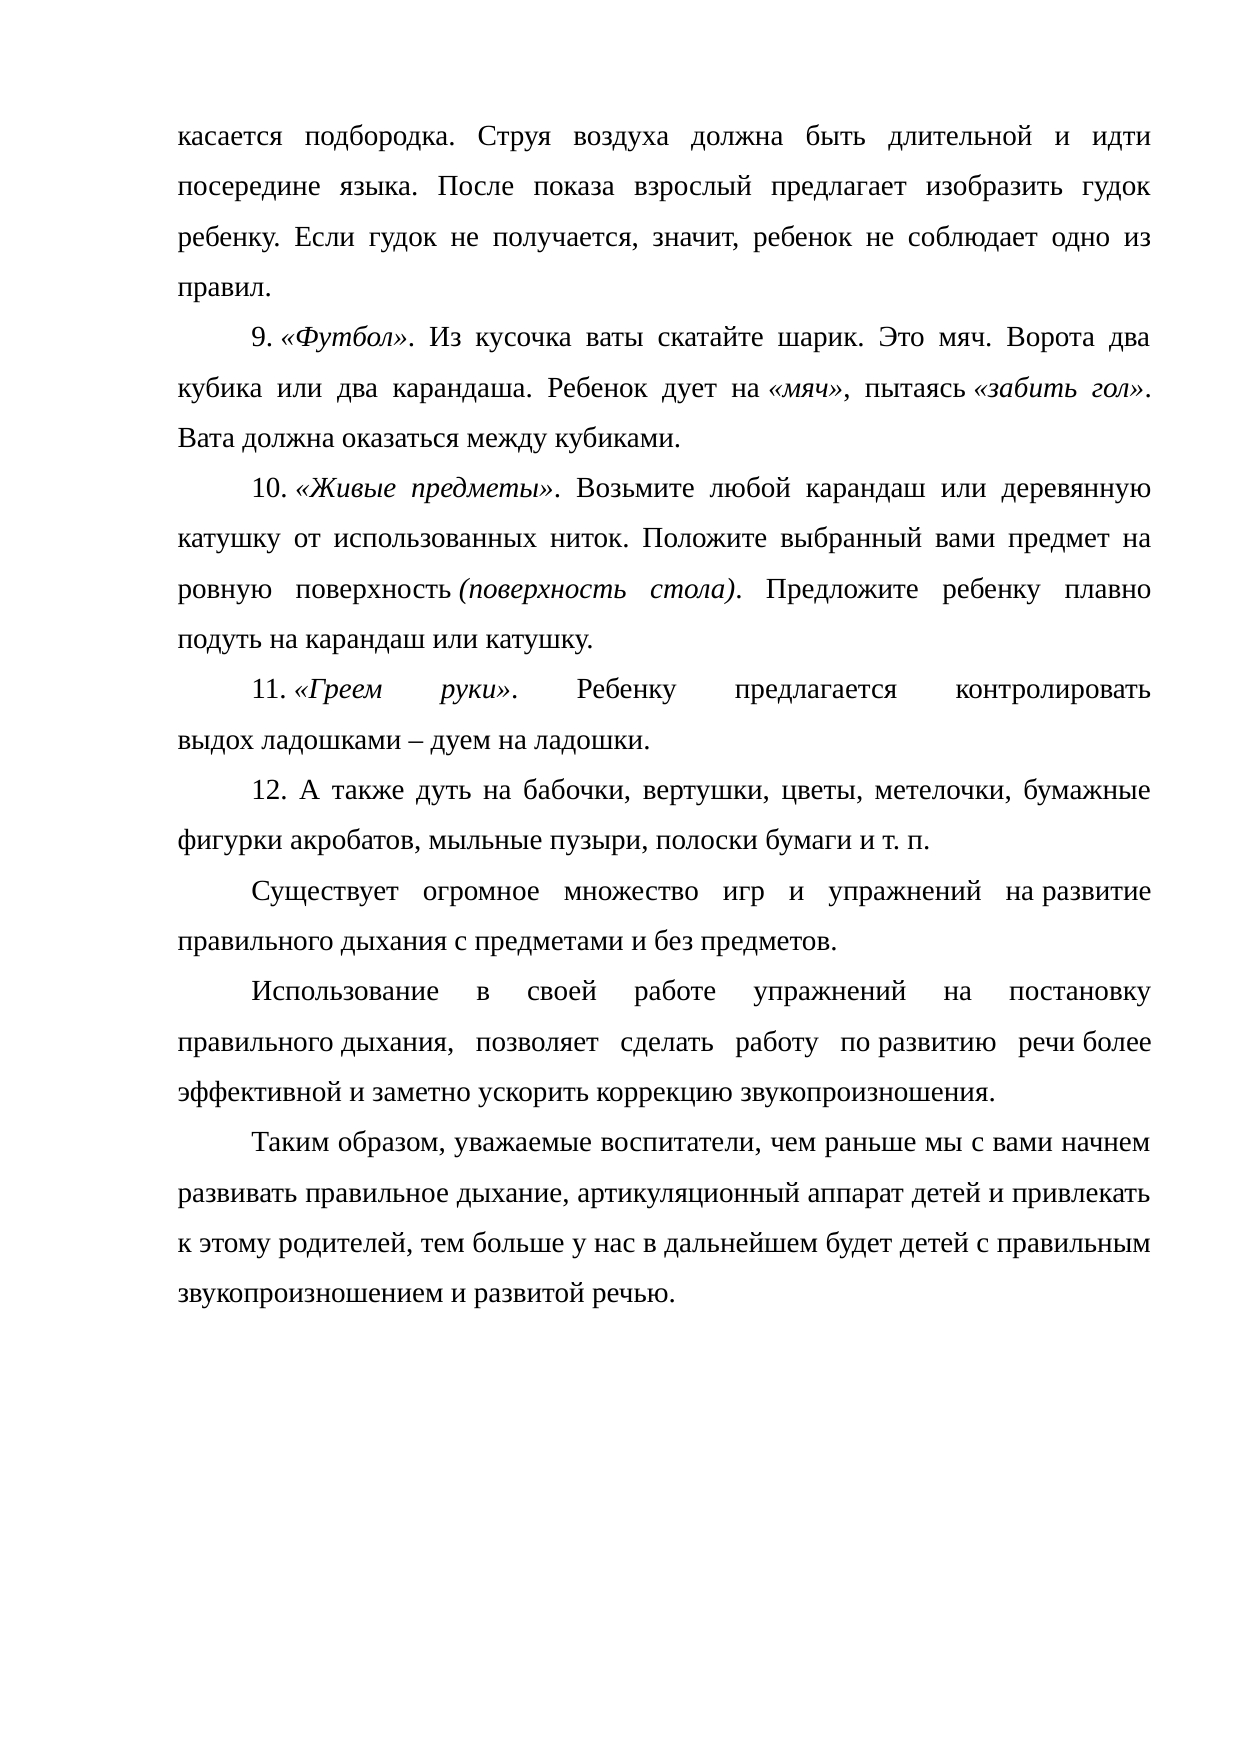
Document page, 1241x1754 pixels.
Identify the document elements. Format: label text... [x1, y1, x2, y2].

text 12. А также дуть на бабочки, вертушки, цветы, метелочки, бумажные фигурки акробатов, мыльные пузыри, полоски бумаги и т. п. [177, 772, 1152, 856]
text 11. «Греем руки». Ребенку предлагается контролировать выдох ладошками – дуем на ладошки. [177, 672, 1152, 755]
text Использование в своей работе упражнений на постановку правильного дыхания, позволяет сделать работу по развитию речи более эффективной и заметно ускорить коррекцию звукопроизношения. [177, 973, 1152, 1108]
text Существует огромное множество игр и упражнений на развитие правильного дыхания с предметами и без предметов. [177, 873, 1152, 957]
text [177, 118, 1152, 303]
text Таким образом, уважаемые воспитатели, чем раньше мы с вами начнем развивать правильное дыхание, артикуляционный аппарат детей и привлекать к этому родителей, тем больше у нас в дальнейшем будет детей с правильным звукопроизношением и развитой речью. [177, 1124, 1152, 1309]
text 9. «Футбол». Из кусочка ваты скатайте шарик. Это мяч. Ворота два кубика или два карандаша. Ребенок дует на «мяч», пытаясь «забить гол». Вата должна оказаться между кубиками. [177, 319, 1152, 453]
text 10. «Живые предметы». Возьмите любой карандаш или деревянную катушку от использованных ниток. Положите выбранный вами предмет на ровную поверхность (поверхность стола). Предложите ребенку плавно подуть на карандаш или катушку. [177, 470, 1152, 655]
